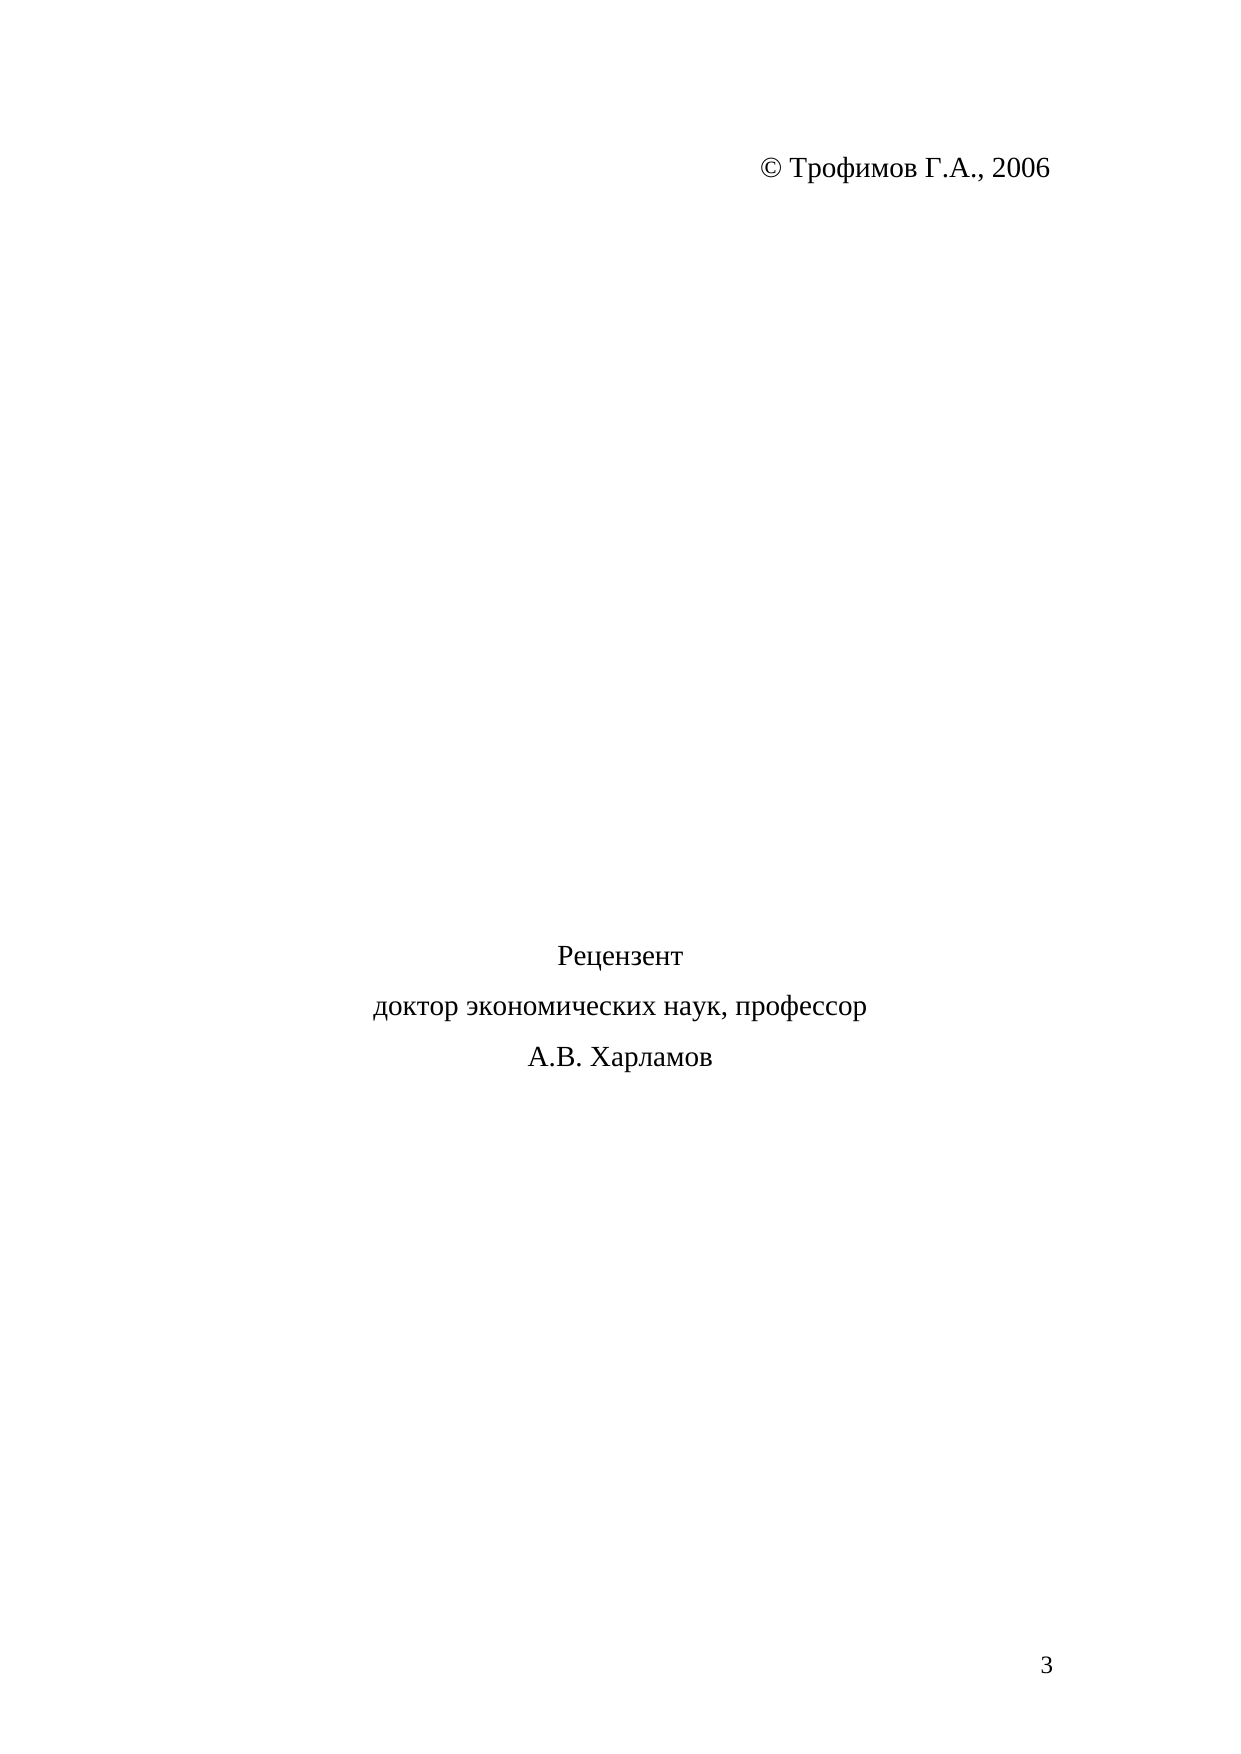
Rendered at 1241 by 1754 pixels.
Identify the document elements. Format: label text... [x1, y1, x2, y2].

text доктор экономических наук, профессор [187, 988, 1053, 1022]
text Рецензент [187, 938, 1053, 972]
text А.В. Харламов [187, 1039, 1053, 1072]
text © Трофимов Г.А., 2006 [187, 150, 1053, 183]
